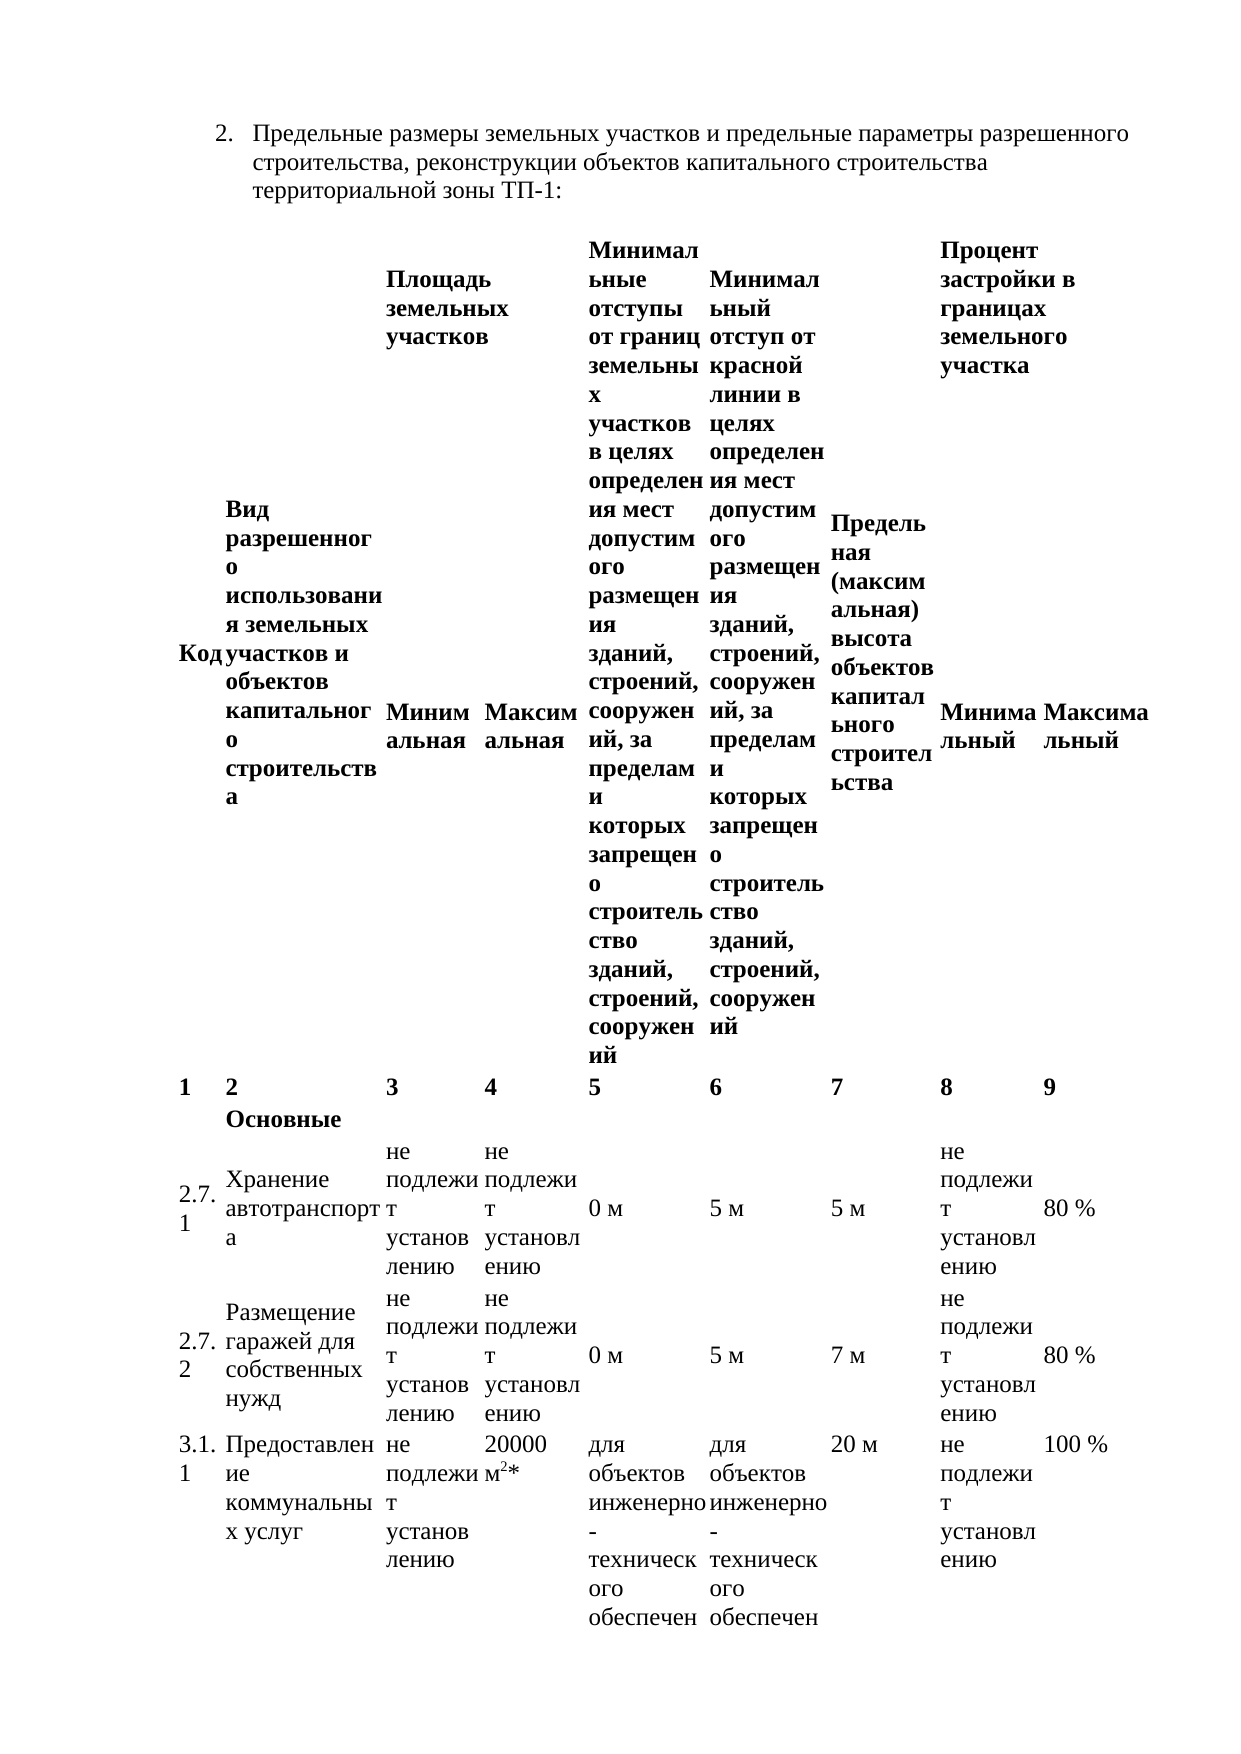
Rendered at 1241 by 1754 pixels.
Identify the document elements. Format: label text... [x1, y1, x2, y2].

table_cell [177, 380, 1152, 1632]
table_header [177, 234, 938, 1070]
list Предельные размеры земельных участков и предельные параметры разрешенного строительства, реконструкции объектов капитального строительства территориальной зоны ТП-1: [215, 118, 1152, 204]
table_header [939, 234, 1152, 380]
